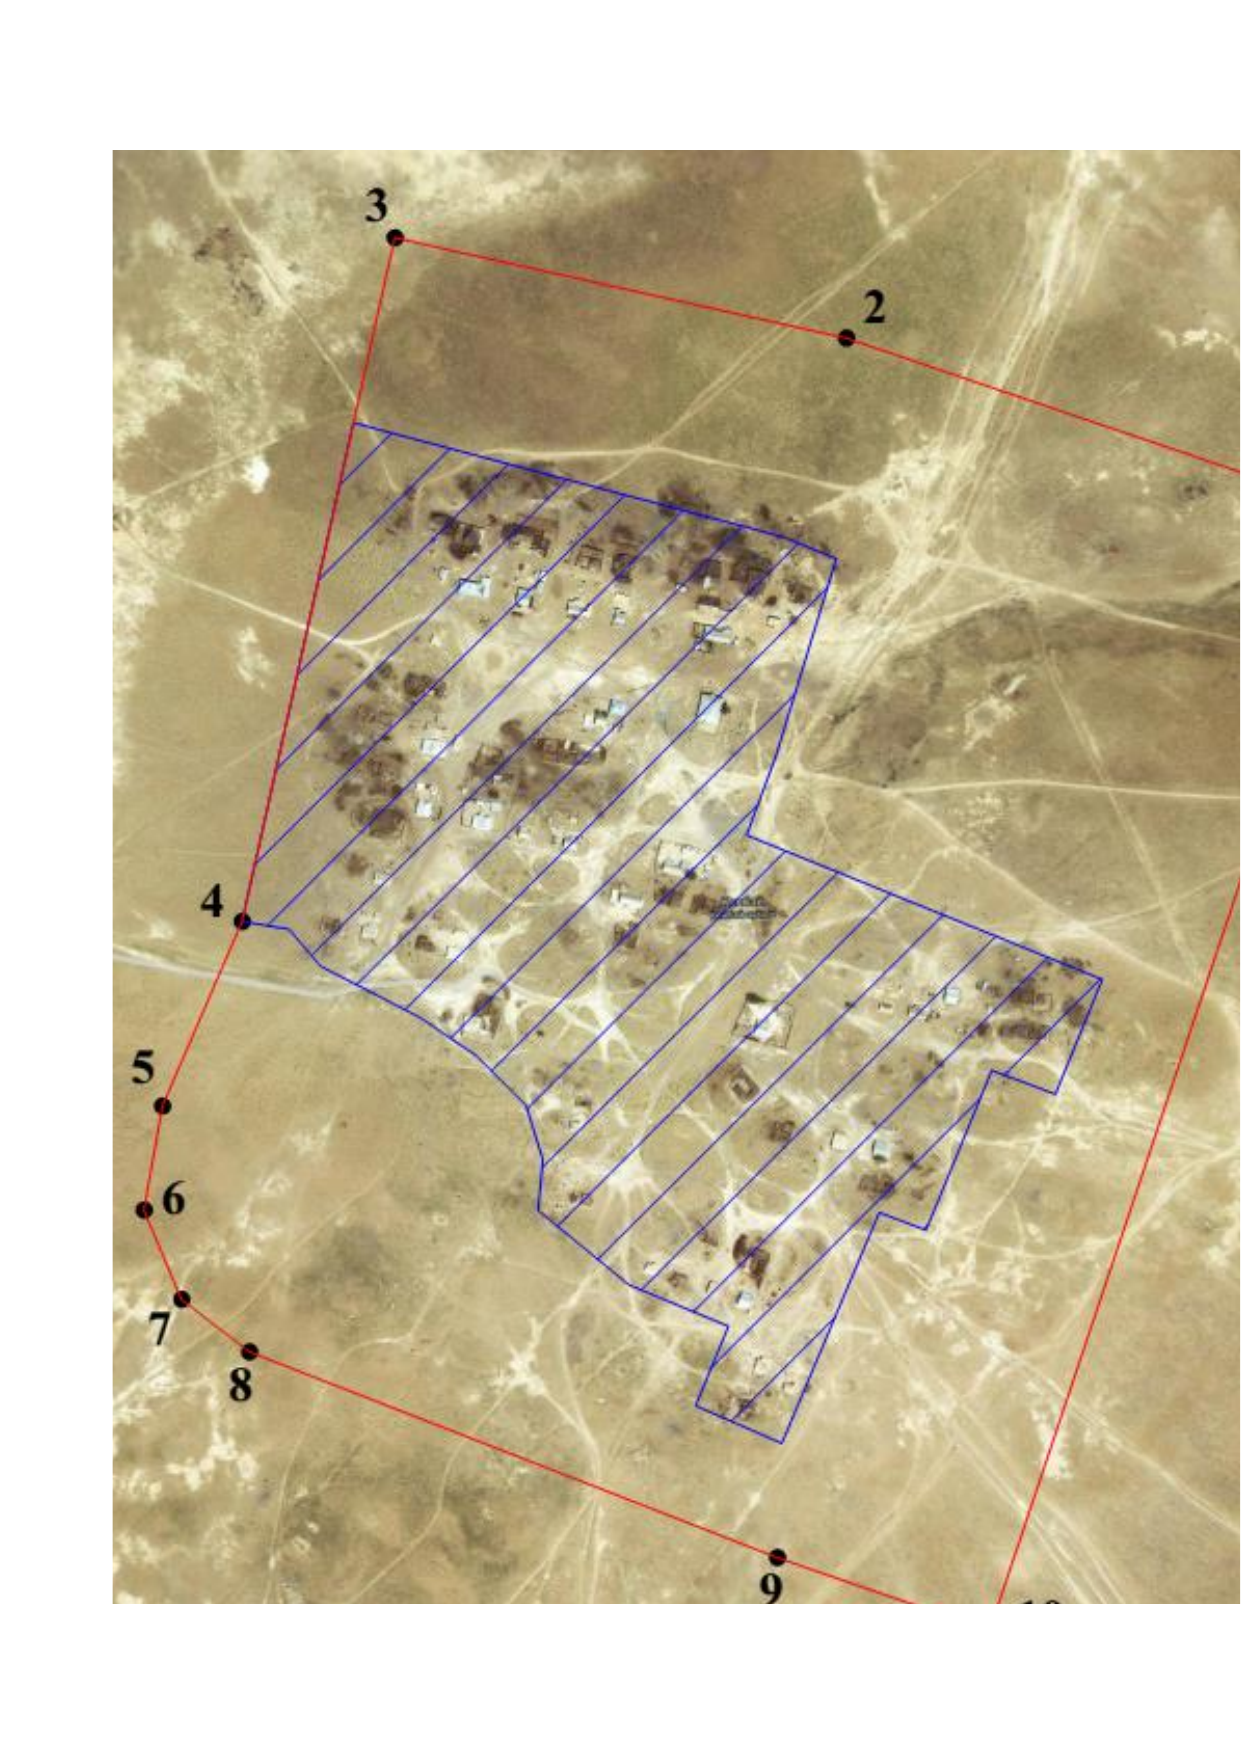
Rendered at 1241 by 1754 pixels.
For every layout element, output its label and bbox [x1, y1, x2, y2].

picture [112, 150, 1241, 1604]
